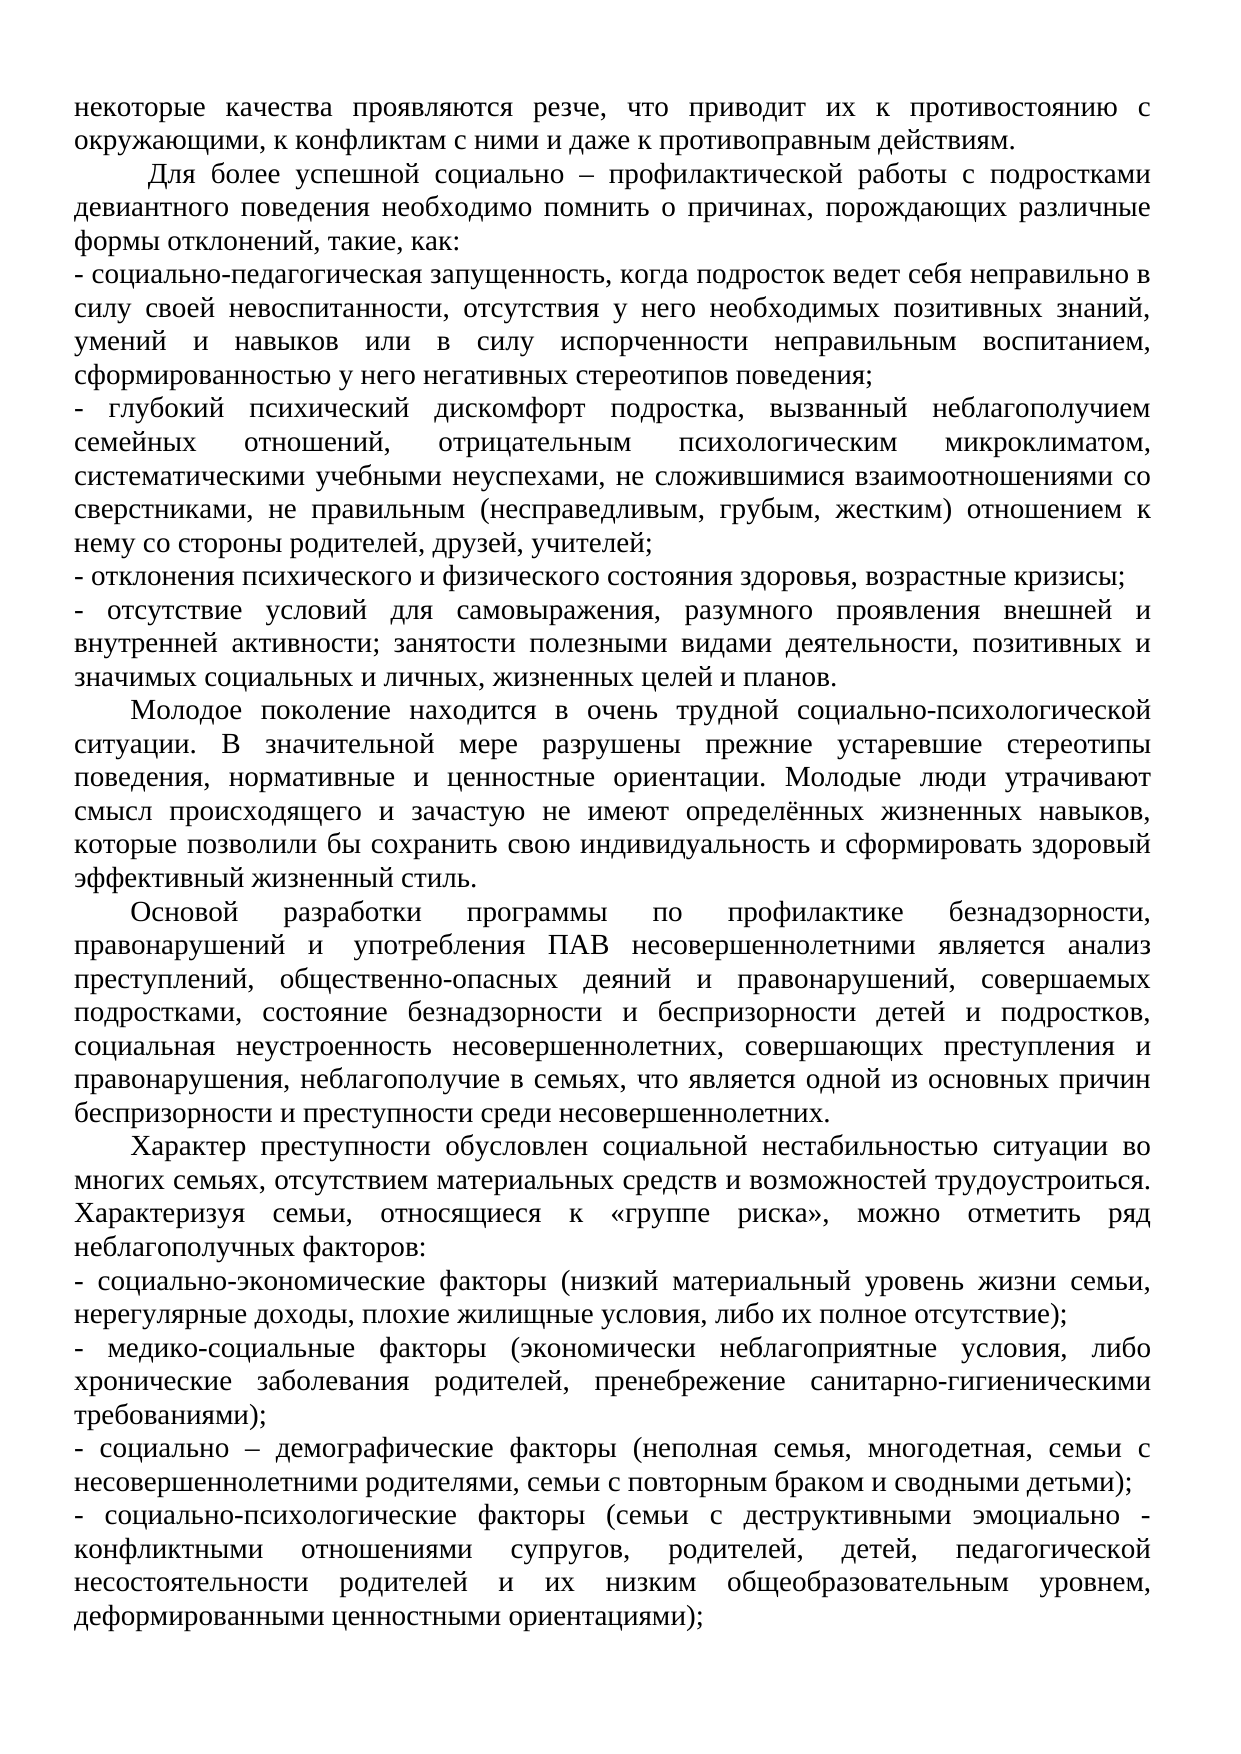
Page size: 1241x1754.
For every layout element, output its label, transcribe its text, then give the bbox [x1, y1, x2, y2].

text - социально-психологические факторы (семьи с деструктивными эмоциально -конфликтными отношениями супругов, родителей, детей, педагогической несостоятельности родителей и их низким общеобразовательным уровнем, деформированными ценностными ориентациями); [74, 1497, 1152, 1632]
text - глубокий психический дискомфорт подростка, вызванный неблагополучием семейных отношений, отрицательным психологическим микроклиматом, систематическими учебными неуспехами, не сложившимися взаимоотношениями со сверстниками, не правильным (несправедливым, грубым, жестким) отношением к нему со стороны родителей, друзей, учителей; [74, 391, 1152, 558]
text Молодое поколение находится в очень трудной социально-психологической ситуации. В значительной мере разрушены прежние устаревшие стереотипы поведения, нормативные и ценностные ориентации. Молодые люди утрачивают смысл происходящего и зачастую не имеют определённых жизненных навыков, которые позволили бы сохранить свою индивидуальность и сформировать здоровый эффективный жизненный стиль. [74, 692, 1152, 894]
text - социально – демографические факторы (неполная семья, многодетная, семьи с несовершеннолетними родителями, семьи с повторным браком и сводными детьми); [74, 1430, 1152, 1497]
text - медико-социальные факторы (экономически неблагоприятные условия, либо хронические заболевания родителей, пренебрежение санитарно-гигиеническими требованиями); [74, 1330, 1152, 1430]
text Для более успешной социально – профилактической работы с подростками девиантного поведения необходимо помнить о причинах, порождающих различные формы отклонений, такие, как: [74, 156, 1152, 256]
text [74, 89, 1152, 156]
text - социально-экономические факторы (низкий материальный уровень жизни семьи, нерегулярные доходы, плохие жилищные условия, либо их полное отсутствие); [74, 1263, 1152, 1330]
text - социально-педагогическая запущенность, когда подросток ведет себя неправильно в силу своей невоспитанности, отсутствия у него необходимых позитивных знаний, умений и навыков или в силу испорченности неправильным воспитанием, сформированностью у него негативных стереотипов поведения; [74, 256, 1152, 391]
text - отсутствие условий для самовыражения, разумного проявления внешней и внутренней активности; занятости полезными видами деятельности, позитивных и значимых социальных и личных, жизненных целей и планов. [74, 592, 1152, 692]
text Основой разработки программы по профилактике безнадзорности, правонарушений и употребления ПАВ несовершеннолетними является анализ преступлений, общественно-опасных деяний и правонарушений, совершаемых подростками, состояние безнадзорности и беспризорности детей и подростков, социальная неустроенность несовершеннолетних, совершающих преступления и правонарушения, неблагополучие в семьях, что является одной из основных причин беспризорности и преступности среди несовершеннолетних. [74, 894, 1152, 1128]
text Характер преступности обусловлен социальной нестабильностью ситуации во многих семьях, отсутствием материальных средств и возможностей трудоустроиться. Характеризуя семьи, относящиеся к «группе риска», можно отметить ряд неблагополучных факторов: [74, 1128, 1152, 1263]
text - отклонения психического и физического состояния здоровья, возрастные кризисы; [74, 558, 1152, 592]
